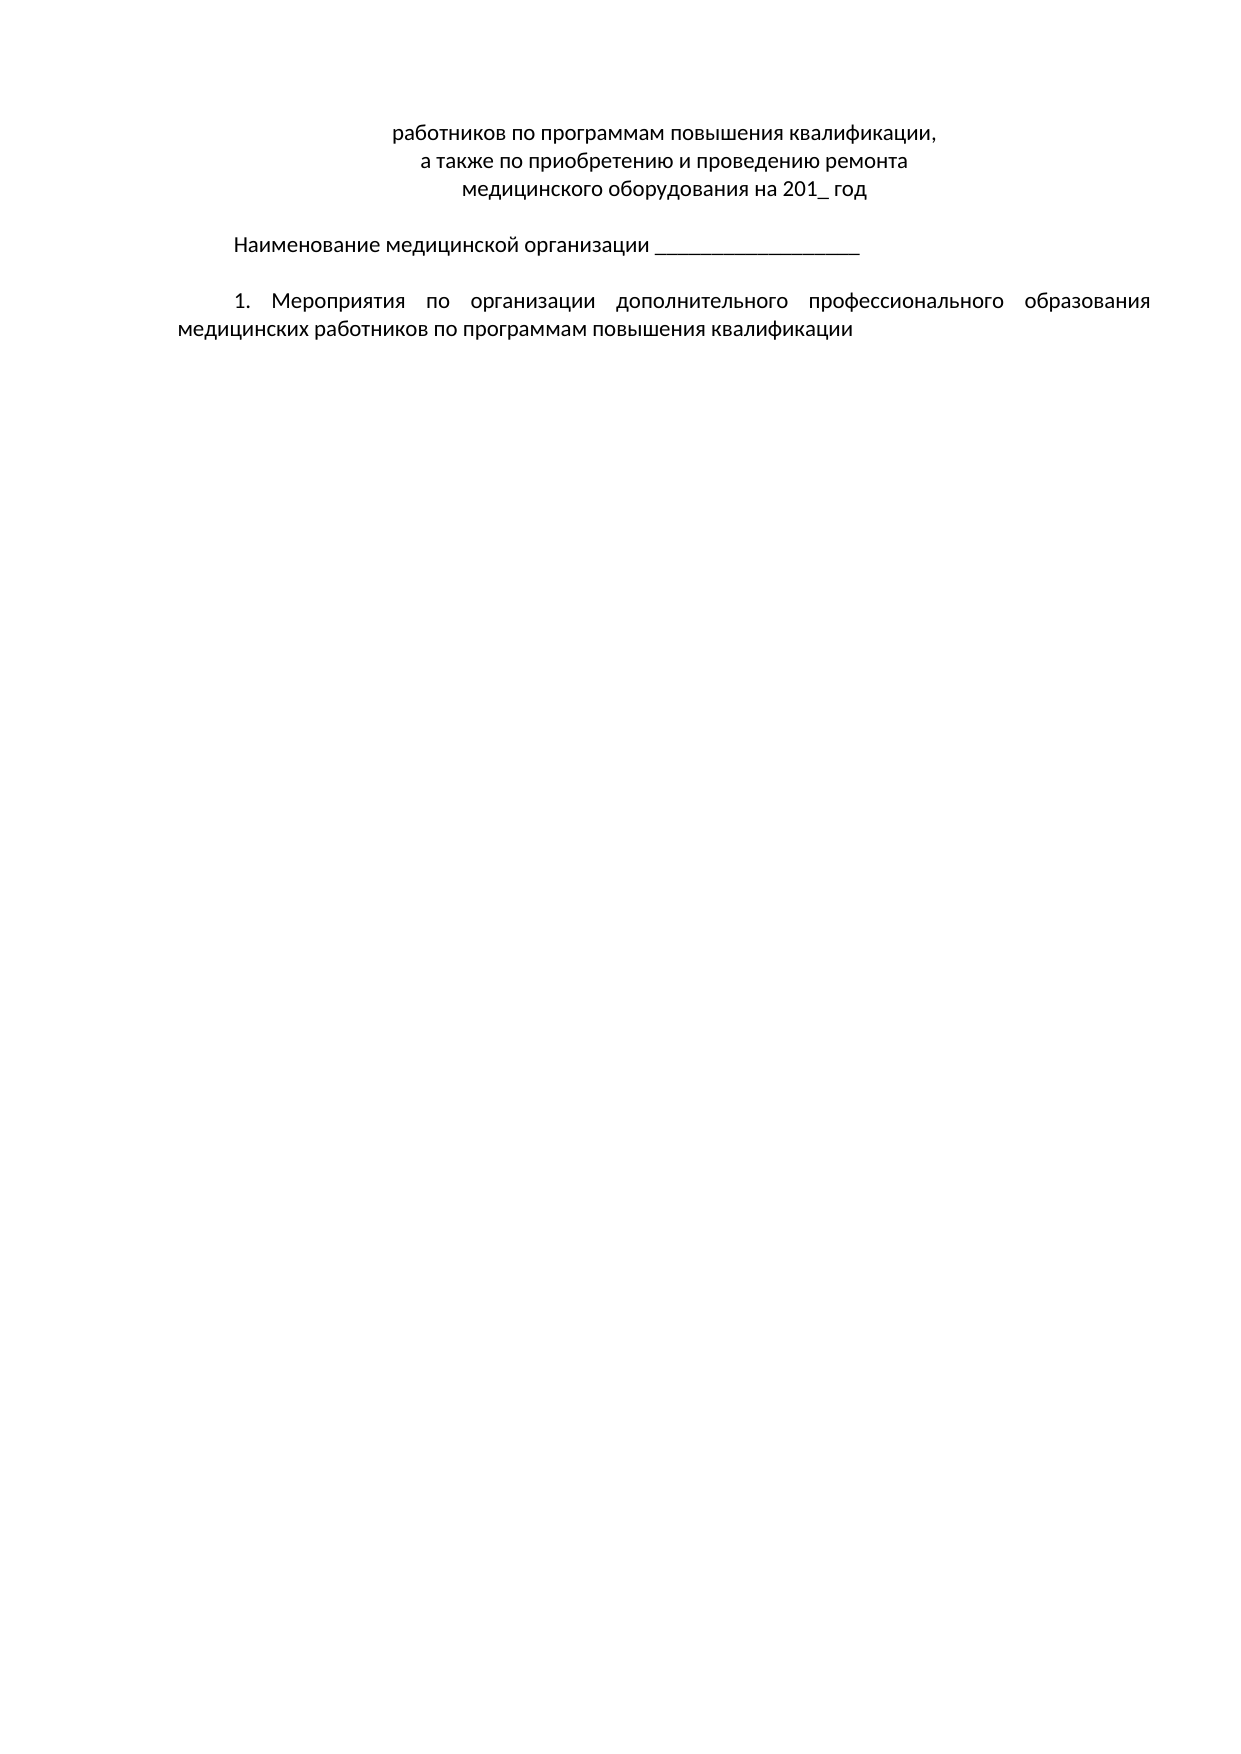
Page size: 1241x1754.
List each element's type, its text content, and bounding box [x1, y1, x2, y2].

text Наименование медицинской организации __________________ [177, 230, 1152, 258]
text а также по приобретению и проведению ремонта [177, 146, 1152, 174]
text медицинского оборудования на 201_ год [177, 174, 1152, 202]
text 1. Мероприятия по организации дополнительного профессионального образования медицинских работников по программам повышения квалификации [177, 286, 1152, 342]
text работников по программам повышения квалификации, [177, 118, 1152, 146]
